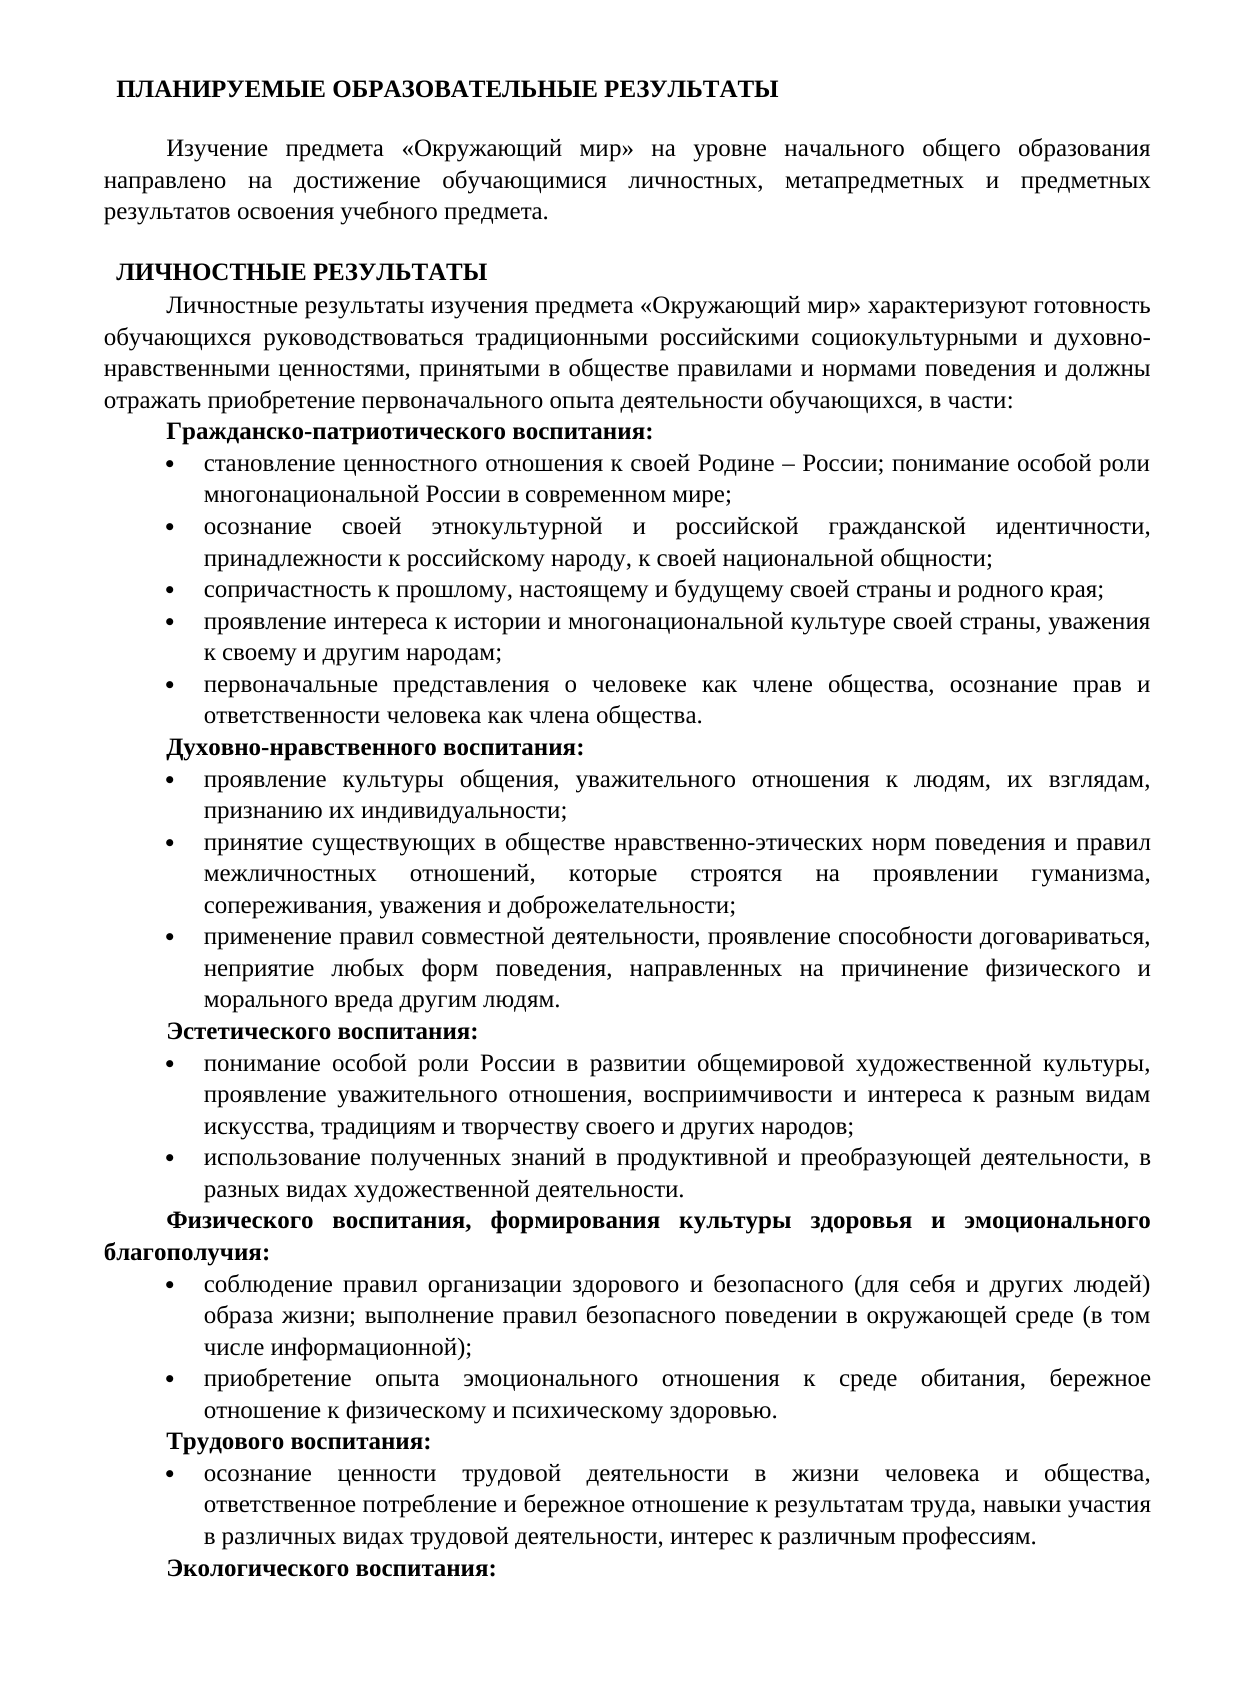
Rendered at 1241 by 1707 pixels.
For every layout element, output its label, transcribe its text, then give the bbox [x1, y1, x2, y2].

list проявление культуры общения, уважительного отношения к людям, их взглядам, признанию их индивидуальности; [166, 764, 1152, 824]
list становление ценностного отношения к своей Родине – России; понимание особой роли многонациональной России в современном мире; [166, 448, 1152, 508]
list первоначальные представления о человеке как члене общества, осознание прав и ответственности человека как члена общества. [166, 669, 1152, 729]
list применение правил совместной деятельности, проявление способности договариваться, неприятие любых форм поведения, направленных на причинение физического и морального вреда другим людям. [166, 921, 1152, 1013]
text Физического воспитания, формирования культуры здоровья и эмоционального благополучия: [103, 1206, 1152, 1266]
list понимание особой роли России в развитии общемировой художественной культуры, проявление уважительного отношения, восприимчивости и интереса к разным видам искусства, традициям и творчеству своего и других народов; [166, 1048, 1152, 1139]
list проявление интереса к истории и многонациональной культуре своей страны, уважения к своему и другим народам; [166, 606, 1152, 666]
list приобретение опыта эмоционального отношения к среде обитания, бережное отношение к физическому и психическому здоровью. [166, 1363, 1152, 1424]
text Гражданско-патриотического воспитания: [103, 416, 1152, 445]
text Духовно-нравственного воспитания: [103, 732, 1152, 761]
text Экологического воспитания: [103, 1553, 1152, 1581]
text Трудового воспитания: [103, 1426, 1152, 1455]
list сопричастность к прошлому, настоящему и будущему своей страны и родного края; [166, 574, 1152, 603]
text Эстетического воспитания: [103, 1016, 1152, 1045]
text Изучение предмета «Окружающий мир» на уровне начального общего образования направлено на достижение обучающимися личностных, метапредметных и предметных результатов освоения учебного предмета. [103, 133, 1152, 225]
list использование полученных знаний в продуктивной и преобразующей деятельности, в разных видах художественной деятельности. [166, 1142, 1152, 1203]
list осознание своей этнокультурной и российской гражданской идентичности, принадлежности к российскому народу, к своей национальной общности; [166, 511, 1152, 571]
text ЛИЧНОСТНЫЕ РЕЗУЛЬТАТЫ [116, 257, 1152, 286]
text ПЛАНИРУЕМЫЕ ОБРАЗОВАТЕЛЬНЫЕ РЕЗУЛЬТАТЫ [116, 74, 1152, 103]
list соблюдение правил организации здорового и безопасного (для себя и других людей) образа жизни; выполнение правил безопасного поведении в окружающей среде (в том числе информационной); [166, 1269, 1152, 1361]
text Личностные результаты изучения предмета «Окружающий мир» характеризуют готовность обучающихся руководствоваться традиционными российскими социокультурными и духовно-нравственными ценностями, принятыми в обществе правилами и нормами поведения и должны отражать приобретение первоначального опыта деятельности обучающихся, в части: [103, 290, 1152, 414]
list принятие существующих в обществе нравственно-этических норм поведения и правил межличностных отношений, которые строятся на проявлении гуманизма, сопереживания, уважения и доброжелательности; [166, 827, 1152, 919]
list осознание ценности трудовой деятельности в жизни человека и общества, ответственное потребление и бережное отношение к результатам труда, навыки участия в различных видах трудовой деятельности, интерес к различным профессиям. [166, 1458, 1152, 1550]
